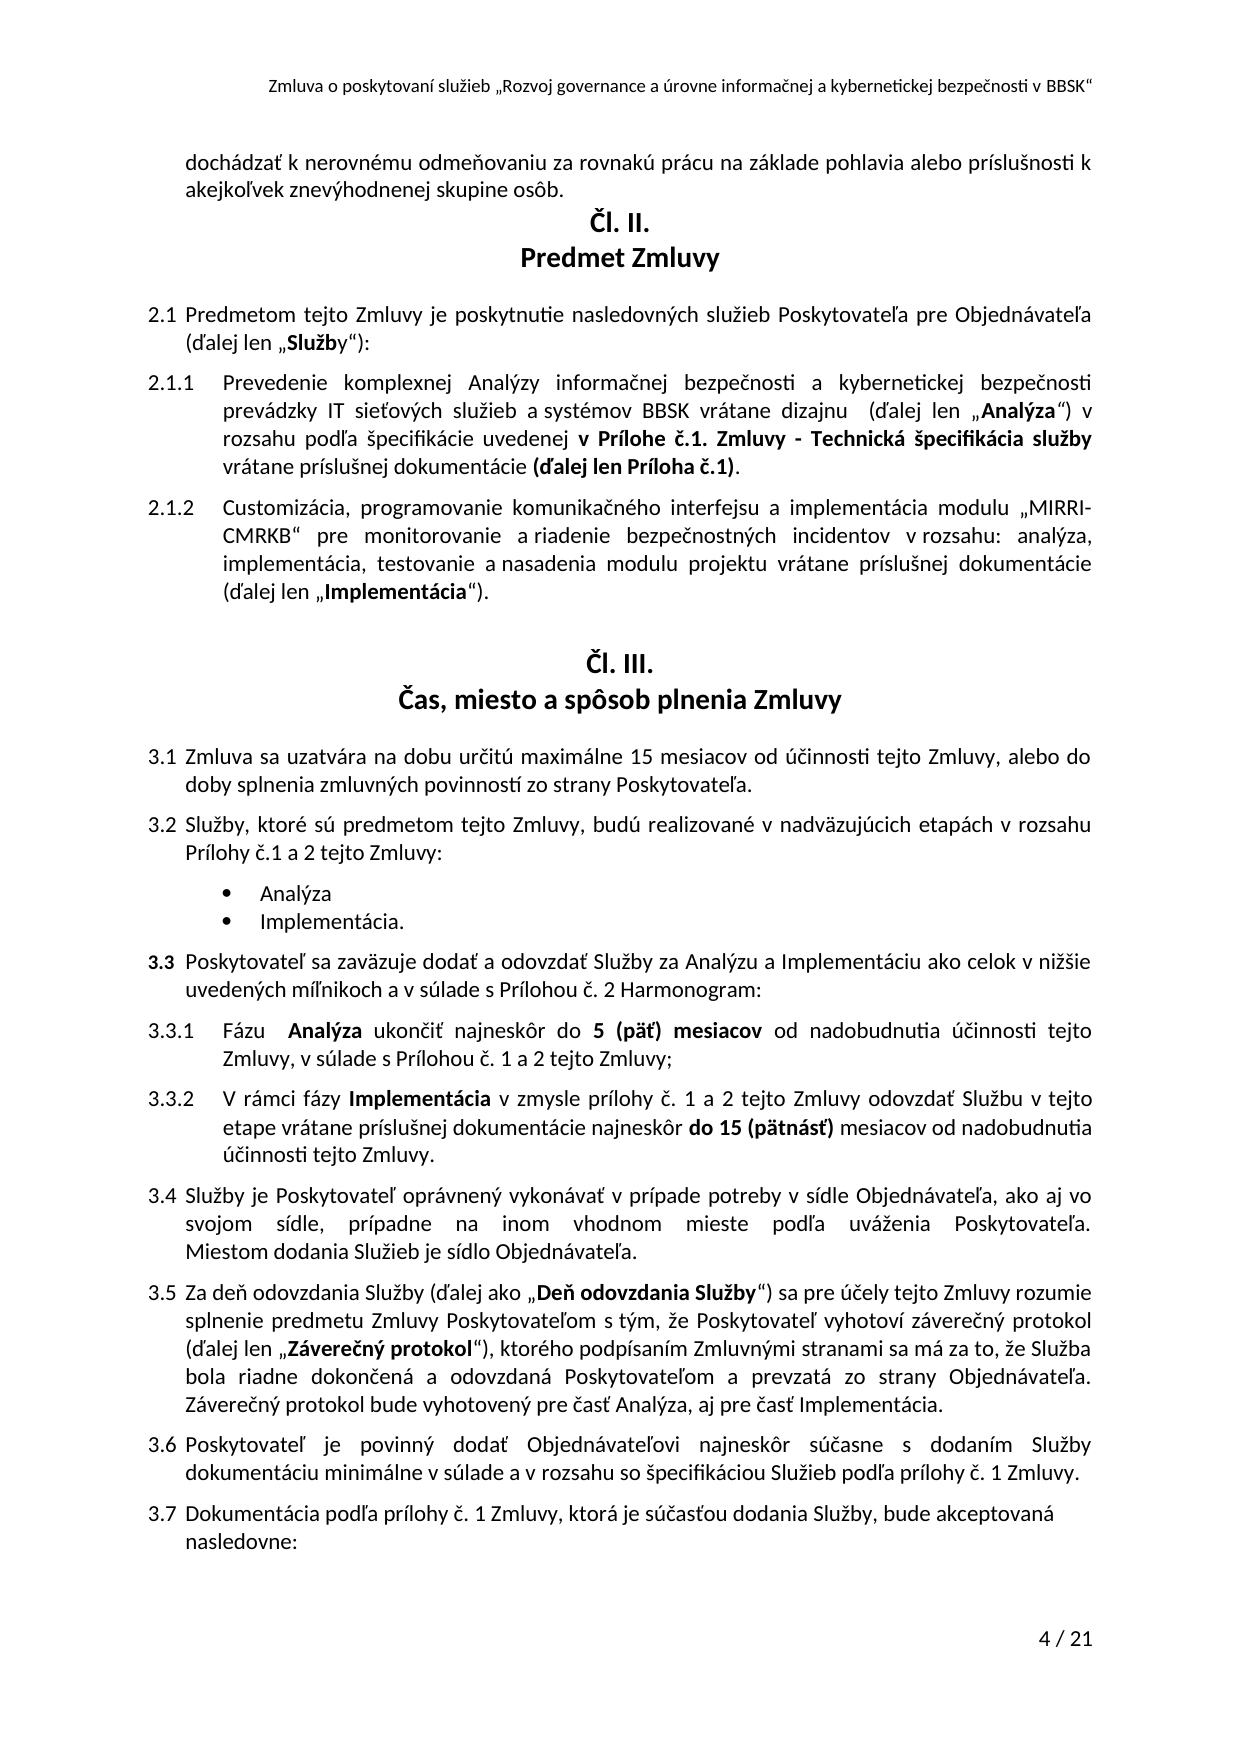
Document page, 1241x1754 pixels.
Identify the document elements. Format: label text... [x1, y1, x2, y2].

subtitle Zmluva sa uzatvára na dobu určitú maximálne 15 mesiacov od účinnosti tejto Zmluvy, alebo do doby splnenia zmluvných povinností zo strany Poskytovateľa. [148, 742, 1093, 798]
subtitle Customizácia, programovanie komunikačného interfejsu a implementácia modulu „MIRRI-CMRKB“ pre monitorovanie a riadenie bezpečnostných incidentov v rozsahu: analýza, implementácia, testovanie a nasadenia modulu projektu vrátane príslušnej dokumentácie (ďalej len „Implementácia“). [148, 493, 1093, 605]
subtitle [148, 148, 1093, 204]
subtitle Predmetom tejto Zmluvy je poskytnutie nasledovných služieb Poskytovateľa pre Objednávateľa (ďalej len „Služby“): [148, 300, 1093, 356]
subtitle Fázu Analýza ukončiť najneskôr do 5 (päť) mesiacov od nadobudnutia účinnosti tejto Zmluvy, v súlade s Prílohou č. 1 a 2 tejto Zmluvy; [148, 1016, 1093, 1072]
subtitle Čas, miesto a spôsob plnenia Zmluvy [148, 681, 1093, 717]
subtitle Služby, ktoré sú predmetom tejto Zmluvy, budú realizované v nadväzujúcich etapách v rozsahu Prílohy č.1 a 2 tejto Zmluvy: [148, 810, 1093, 866]
text Čl. III. [148, 646, 1093, 681]
subtitle Implementácia. [223, 907, 1093, 935]
subtitle Poskytovateľ sa zaväzuje dodať a odovzdať Služby za Analýzu a Implementáciu ako celok v nižšie uvedených míľnikoch a v súlade s Prílohou č. 2 Harmonogram: [148, 947, 1093, 1003]
text Čl. II. [148, 204, 1093, 239]
subtitle Predmet Zmluvy [148, 239, 1093, 275]
subtitle Analýza [223, 879, 1093, 907]
subtitle V rámci fázy Implementácia v zmysle prílohy č. 1 a 2 tejto Zmluvy odovzdať Službu v tejto etape vrátane príslušnej dokumentácie najneskôr do 15 (pätnásť) mesiacov od nadobudnutia účinnosti tejto Zmluvy. [148, 1084, 1093, 1169]
list Dokumentácia podľa prílohy č. 1 Zmluvy, ktorá je súčasťou dodania Služby, bude akceptovaná [148, 1499, 1093, 1527]
list nasledovne: [185, 1527, 1093, 1555]
subtitle Prevedenie komplexnej Analýzy informačnej bezpečnosti a kybernetickej bezpečnosti prevádzky IT sieťových služieb a systémov BBSK vrátane dizajnu (ďalej len „Analýza“) v rozsahu podľa špecifikácie uvedenej v Prílohe č.1. Zmluvy - Technická špecifikácia služby vrátane príslušnej dokumentácie (ďalej len Príloha č.1). [148, 368, 1093, 481]
subtitle Za deň odovzdania Služby (ďalej ako „Deň odovzdania Služby“) sa pre účely tejto Zmluvy rozumie splnenie predmetu Zmluvy Poskytovateľom s tým, že Poskytovateľ vyhotoví záverečný protokol (ďalej len „Záverečný protokol“), ktorého podpísaním Zmluvnými stranami sa má za to, že Služba bola riadne dokončená a odovzdaná Poskytovateľom a prevzatá zo strany Objednávateľa. Záverečný protokol bude vyhotovený pre časť Analýza, aj pre časť Implementácia. [148, 1278, 1093, 1418]
subtitle Poskytovateľ je povinný dodať Objednávateľovi najneskôr súčasne s dodaním Služby dokumentáciu minimálne v súlade a v rozsahu so špecifikáciou Služieb podľa prílohy č. 1 Zmluvy. [148, 1430, 1093, 1486]
subtitle Služby je Poskytovateľ oprávnený vykonávať v prípade potreby v sídle Objednávateľa, ako aj vo svojom sídle, prípadne na inom vhodnom mieste podľa uváženia Poskytovateľa. Miestom dodania Služieb je sídlo Objednávateľa. [148, 1181, 1093, 1265]
